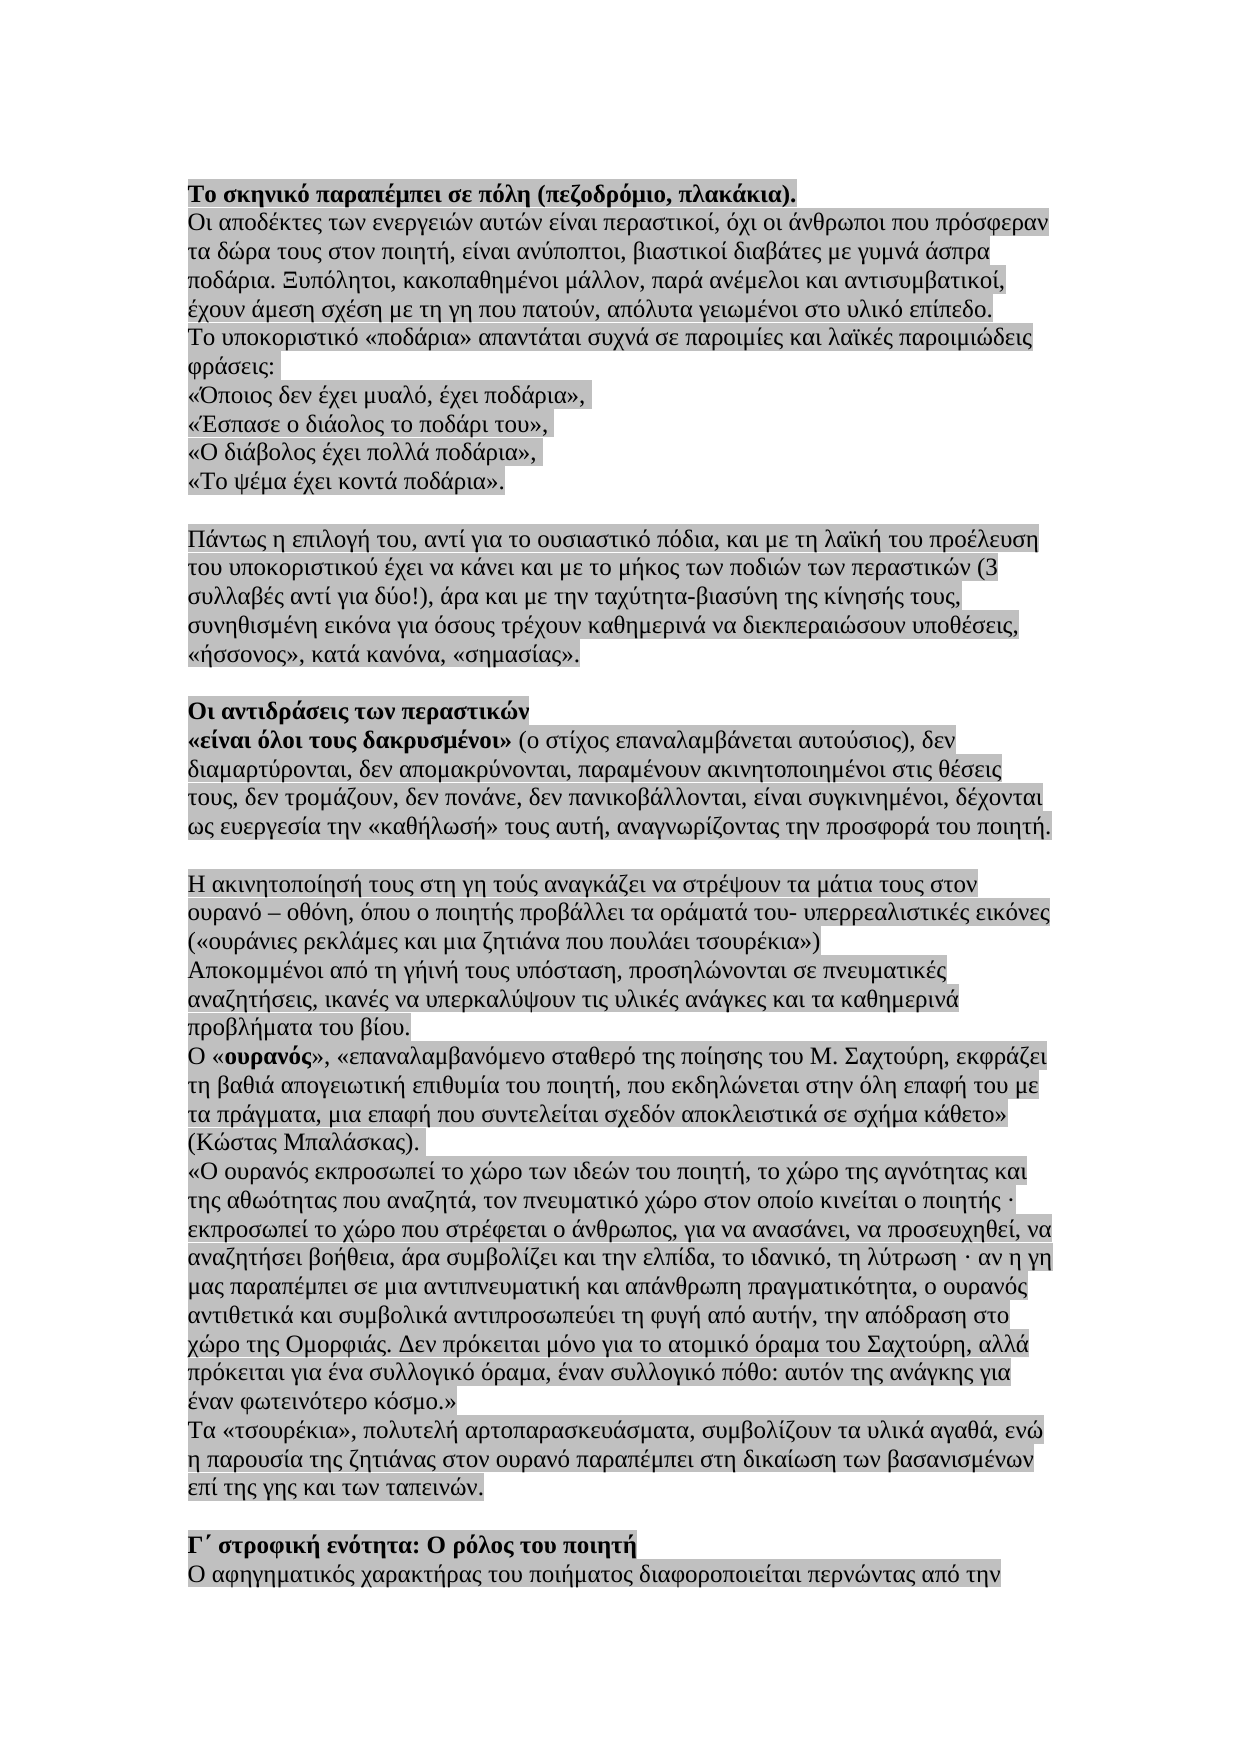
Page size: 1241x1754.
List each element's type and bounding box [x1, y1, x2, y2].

text [187, 696, 1053, 1356]
text [187, 1271, 1053, 1587]
text [187, 150, 1053, 667]
